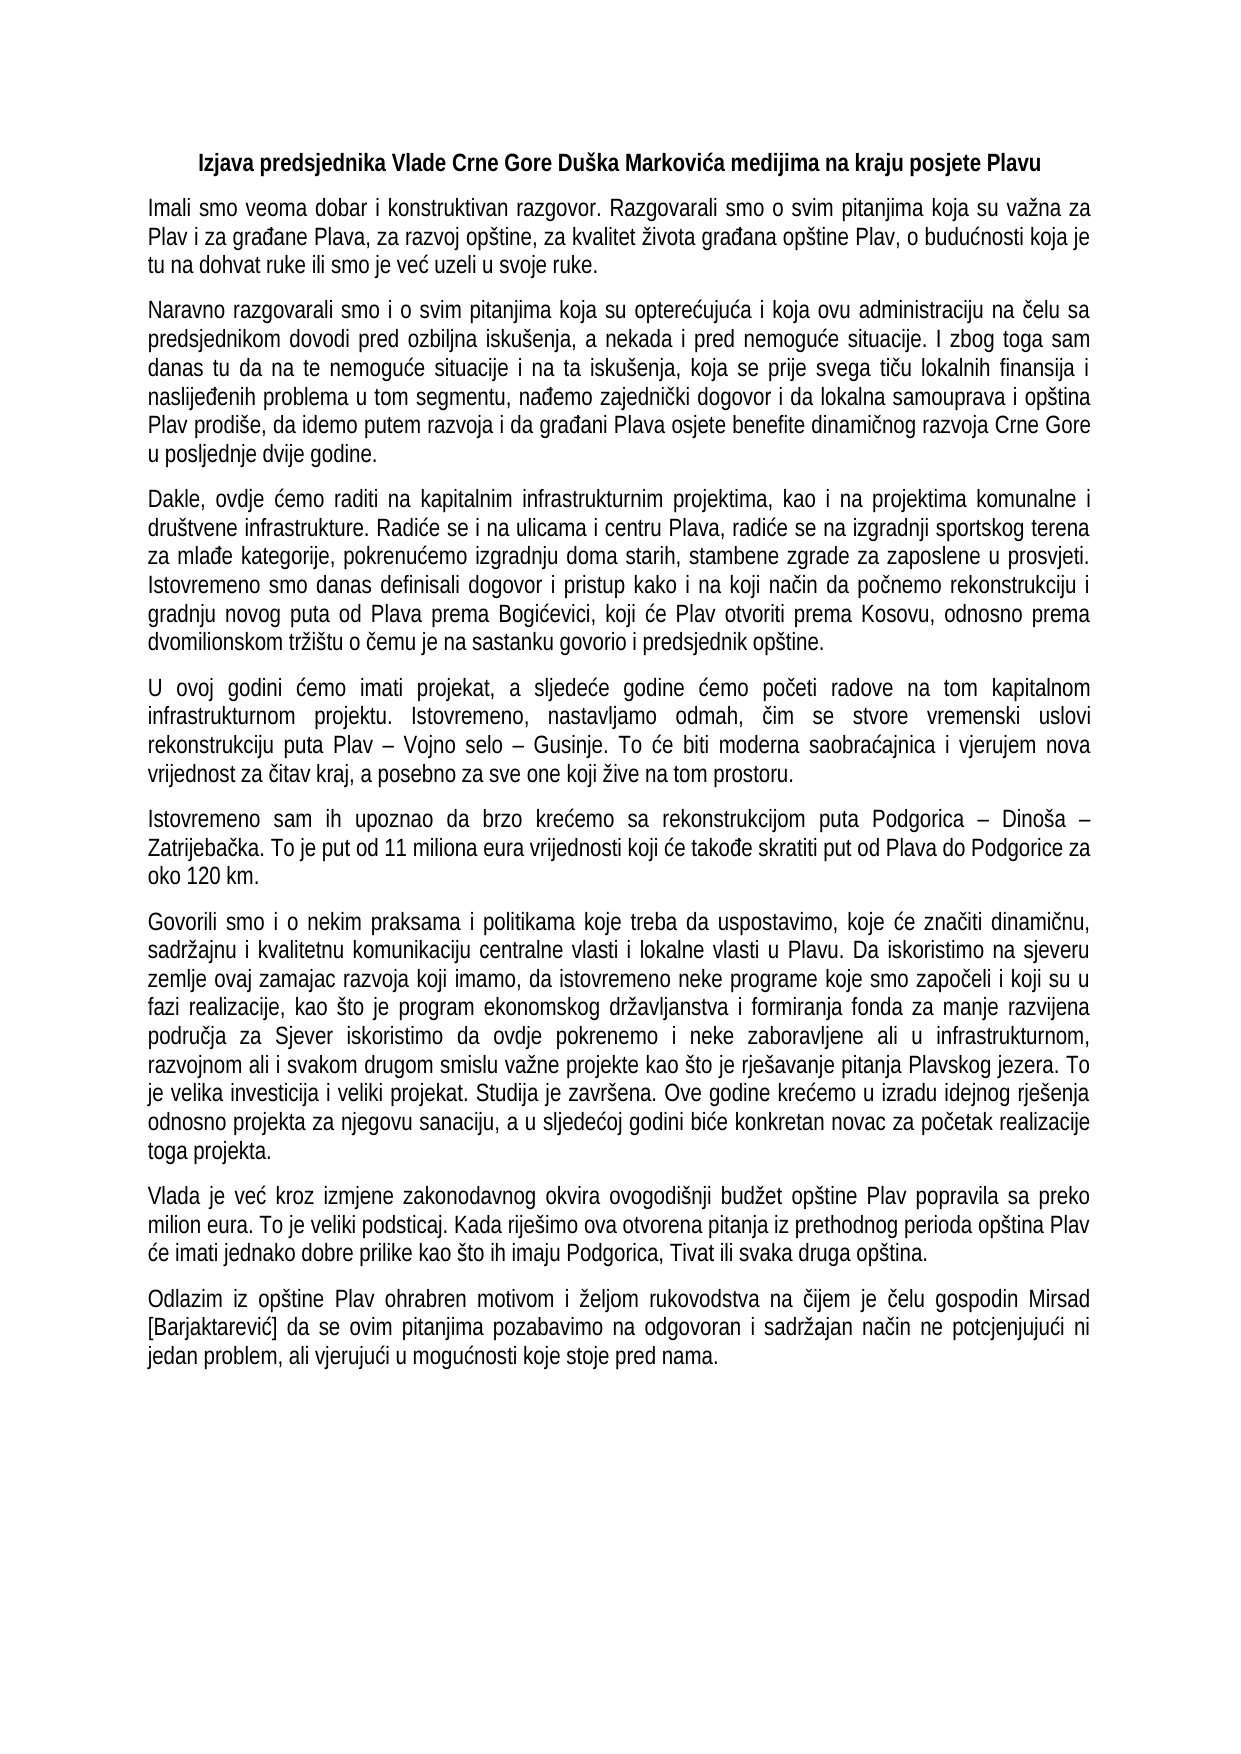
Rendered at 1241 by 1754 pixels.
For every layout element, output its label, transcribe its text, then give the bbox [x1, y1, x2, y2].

text Istovremeno sam ih upoznao da brzo krećemo sa rekonstrukcijom puta Podgorica – Dinoša – Zatrijebačka. To je put od 11 miliona eura vrijednosti koji će takođe skratiti put od Plava do Podgorice za oko 120 km. [148, 804, 1093, 890]
text U ovoj godini ćemo imati projekat, a sljedeće godine ćemo početi radove na tom kapitalnom infrastrukturnom projektu. Istovremeno, nastavljamo odmah, čim se stvore vremenski uslovi rekonstrukciju puta Plav – Vojno selo – Gusinje. To će biti moderna saobraćajnica i vjerujem nova vrijednost za čitav kraj, a posebno za sve one koji žive na tom prostoru. [148, 673, 1093, 787]
text Odlazim iz opštine Plav ohrabren motivom i željom rukovodstva na čijem je čelu gospodin Mirsad [Barjaktarević] da se ovim pitanjima pozabavimo na odgovoran i sadržajan način ne potcjenjujući ni jedan problem, ali vjerujući u mogućnosti koje stoje pred nama. [148, 1283, 1093, 1369]
text Vlada je već kroz izmjene zakonodavnog okvira ovogodišnji budžet opštine Plav popravila sa preko milion eura. To je veliki podsticaj. Kada riješimo ova otvorena pitanja iz prethodnog perioda opština Plav će imati jednako dobre prilike kao što ih imaju Podgorica, Tivat ili svaka druga opština. [148, 1181, 1093, 1267]
text Dakle, ovdje ćemo raditi na kapitalnim infrastrukturnim projektima, kao i na projektima komunalne i društvene infrastrukture. Radiće se i na ulicama i centru Plava, radiće se na izgradnji sportskog terena za mlađe kategorije, pokrenućemo izgradnju doma starih, stambene zgrade za zaposlene u prosvjeti. Istovremeno smo danas definisali dogovor i pristup kako i na koji način da počnemo rekonstrukciju i gradnju novog puta od Plava prema Bogićevici, koji će Plav otvoriti prema Kosovu, odnosno prema dvomilionskom tržištu o čemu je na sastanku govorio i predsjednik opštine. [148, 484, 1093, 656]
text Izjava predsjednika Vlade Crne Gore Duška Markovića medijima na kraju posjete Plavu [148, 148, 1093, 176]
text Imali smo veoma dobar i konstruktivan razgovor. Razgovarali smo o svim pitanjima koja su važna za Plav i za građane Plava, za razvoj opštine, za kvalitet života građana opštine Plav, o budućnosti koja je tu na dohvat ruke ili smo je već uzeli u svoje ruke. [148, 193, 1093, 279]
text Govorili smo i o nekim praksama i politikama koje treba da uspostavimo, koje će značiti dinamičnu, sadržajnu i kvalitetnu komunikaciju centralne vlasti i lokalne vlasti u Plavu. Da iskoristimo na sjeveru zemlje ovaj zamajac razvoja koji imamo, da istovremeno neke programe koje smo započeli i koji su u fazi realizacije, kao što je program ekonomskog državljanstva i formiranja fonda za manje razvijena područja za Sjever iskoristimo da ovdje pokrenemo i neke zaboravljene ali u infrastrukturnom, razvojnom ali i svakom drugom smislu važne projekte kao što je rješavanje pitanja Plavskog jezera. To je velika investicija i veliki projekat. Studija je završena. Ove godine krećemo u izradu idejnog rješenja odnosno projekta za njegovu sanaciju, a u sljedećoj godini biće konkretan novac za početak realizacije toga projekta. [148, 906, 1093, 1164]
text Naravno razgovarali smo i o svim pitanjima koja su opterećujuća i koja ovu administraciju na čelu sa predsjednikom dovodi pred ozbiljna iskušenja, a nekada i pred nemoguće situacije. I zbog toga sam danas tu da na te nemoguće situacije i na ta iskušenja, koja se prije svega tiču lokalnih finansija i naslijeđenih problema u tom segmentu, nađemo zajednički dogovor i da lokalna samouprava i opština Plav prodiše, da idemo putem razvoja i da građani Plava osjete benefite dinamičnog razvoja Crne Gore u posljednje dvije godine. [148, 296, 1093, 467]
